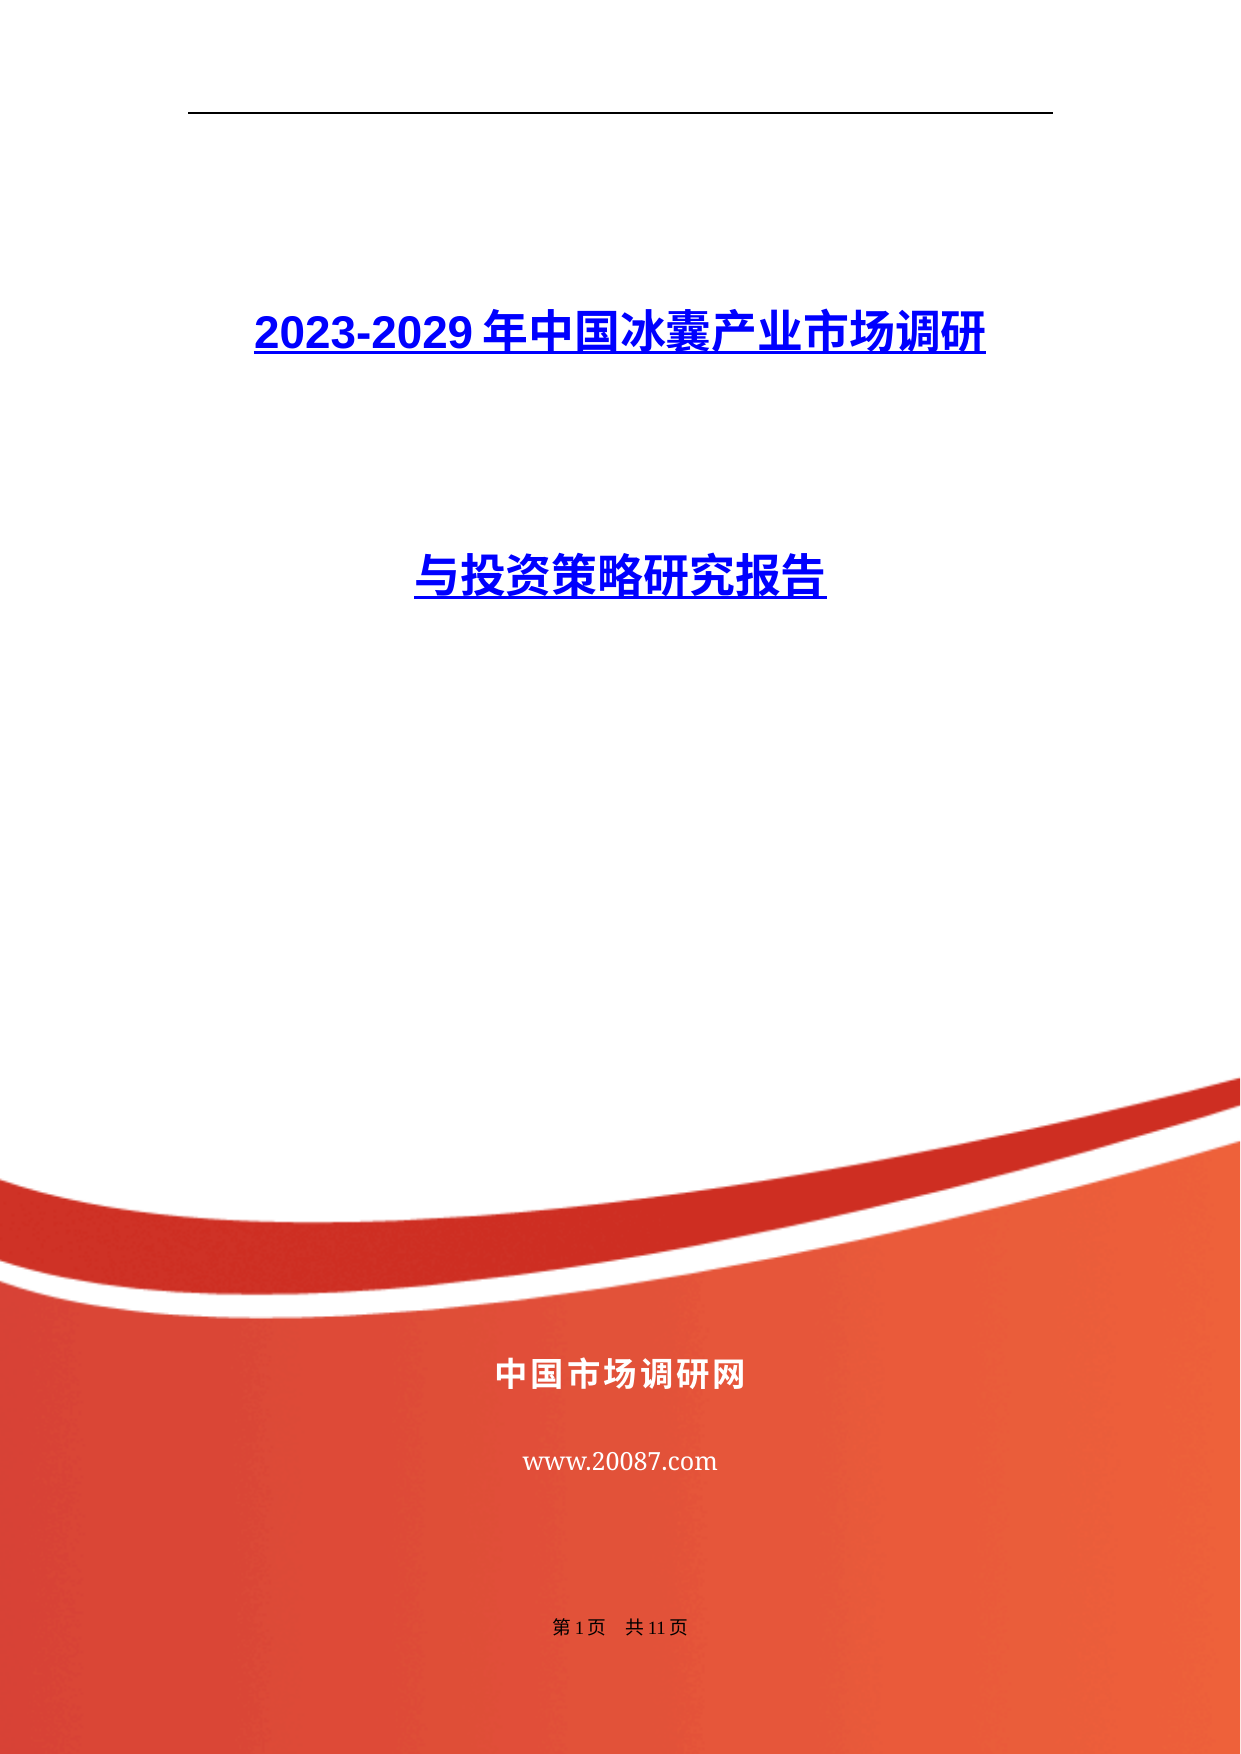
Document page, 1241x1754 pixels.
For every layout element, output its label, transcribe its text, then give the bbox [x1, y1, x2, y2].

picture [0, 1006, 1241, 1754]
text www.20087.com [187, 1428, 1053, 1493]
subtitle 中国市场调研网 [187, 1339, 1053, 1404]
table_header 2023-2029年中国冰囊产业市场调研与投资策略研究报告 [188, 207, 1053, 773]
